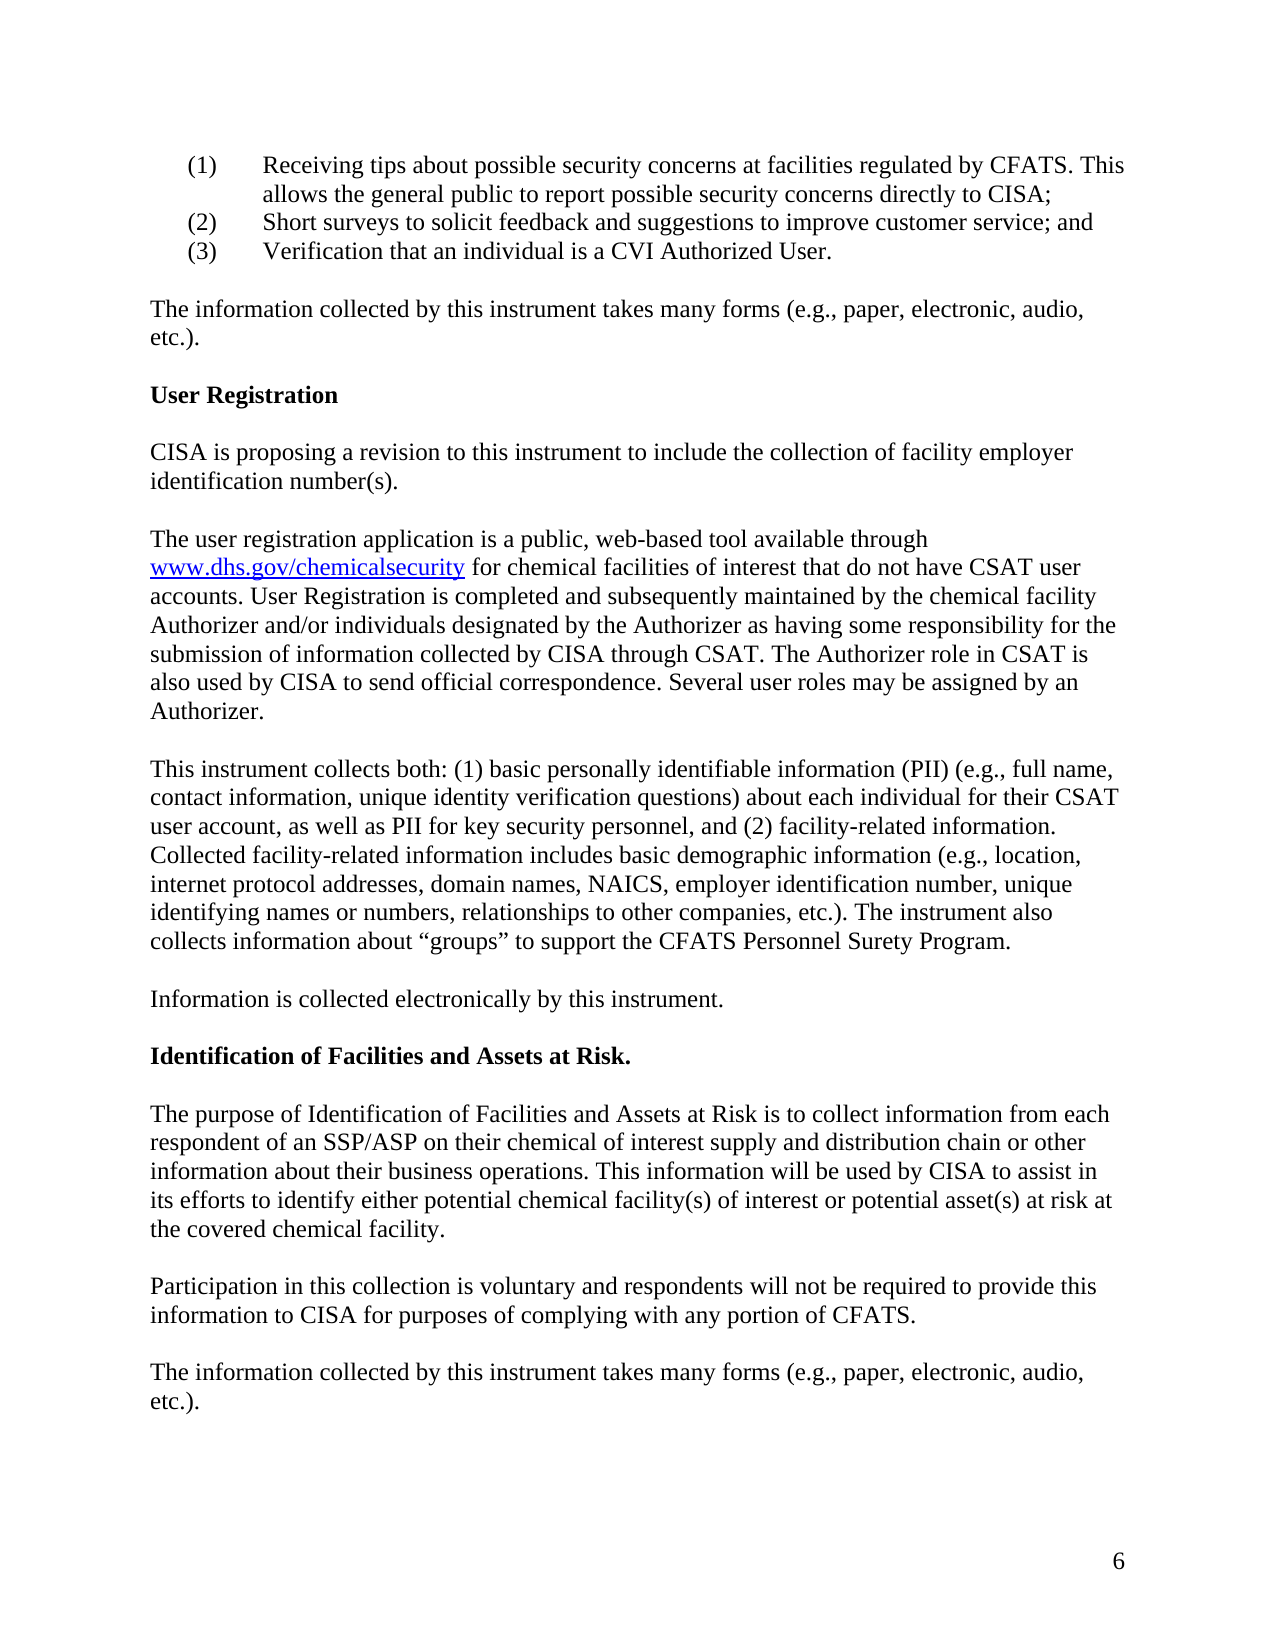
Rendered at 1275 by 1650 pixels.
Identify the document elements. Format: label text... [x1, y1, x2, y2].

text This instrument collects both: (1) basic personally identifiable information (PII) (e.g., full name, contact information, unique identity verification questions) about each individual for their CSAT user account, as well as PII for key security personnel, and (2) facility-related information. Collected facility-related information includes basic demographic information (e.g., location, internet protocol addresses, domain names, NAICS, employer identification number, unique identifying names or numbers, relationships to other companies, etc.). The instrument also collects information about “groups” to support the CFATS Personnel Surety Program. [150, 754, 1125, 955]
text Identification of Facilities and Assets at Risk. [150, 1041, 1125, 1070]
text The purpose of Identification of Facilities and Assets at Risk is to collect information from each respondent of an SSP/ASP on their chemical of interest supply and distribution chain or other information about their business operations. This information will be used by CISA to assist in its efforts to identify either potential chemical facility(s) of interest or potential asset(s) at risk at the covered chemical facility. [150, 1099, 1125, 1242]
text CISA is proposing a revision to this instrument to include the collection of facility employer identification number(s). [150, 437, 1125, 495]
text User Registration [150, 380, 1125, 409]
list Receiving tips about possible security concerns at facilities regulated by CFATS. This allows the general public to report possible security concerns directly to CISA; [187, 150, 1125, 207]
list Short surveys to solicit feedback and suggestions to improve customer service; and [187, 207, 1125, 236]
list Verification that an individual is a CVI Authorized User. [187, 236, 1125, 265]
text The information collected by this instrument takes many forms (e.g., paper, electronic, audio, etc.). [150, 294, 1125, 351]
text The information collected by this instrument takes many forms (e.g., paper, electronic, audio, etc.). [150, 1357, 1125, 1415]
text The user registration application is a public, web-based tool available through www.dhs.gov/chemicalsecurity for chemical facilities of interest that do not have CSAT user accounts. User Registration is completed and subsequently maintained by the chemical facility Authorizer and/or individuals designated by the Authorizer as having some responsibility for the submission of information collected by CISA through CSAT. The Authorizer role in CSAT is also used by CISA to send official correspondence. Several user roles may be assigned by an Authorizer. [150, 524, 1125, 725]
text Information is collected electronically by this instrument. [150, 984, 1125, 1012]
text Participation in this collection is voluntary and respondents will not be required to provide this information to CISA for purposes of complying with any portion of CFATS. [150, 1271, 1125, 1329]
